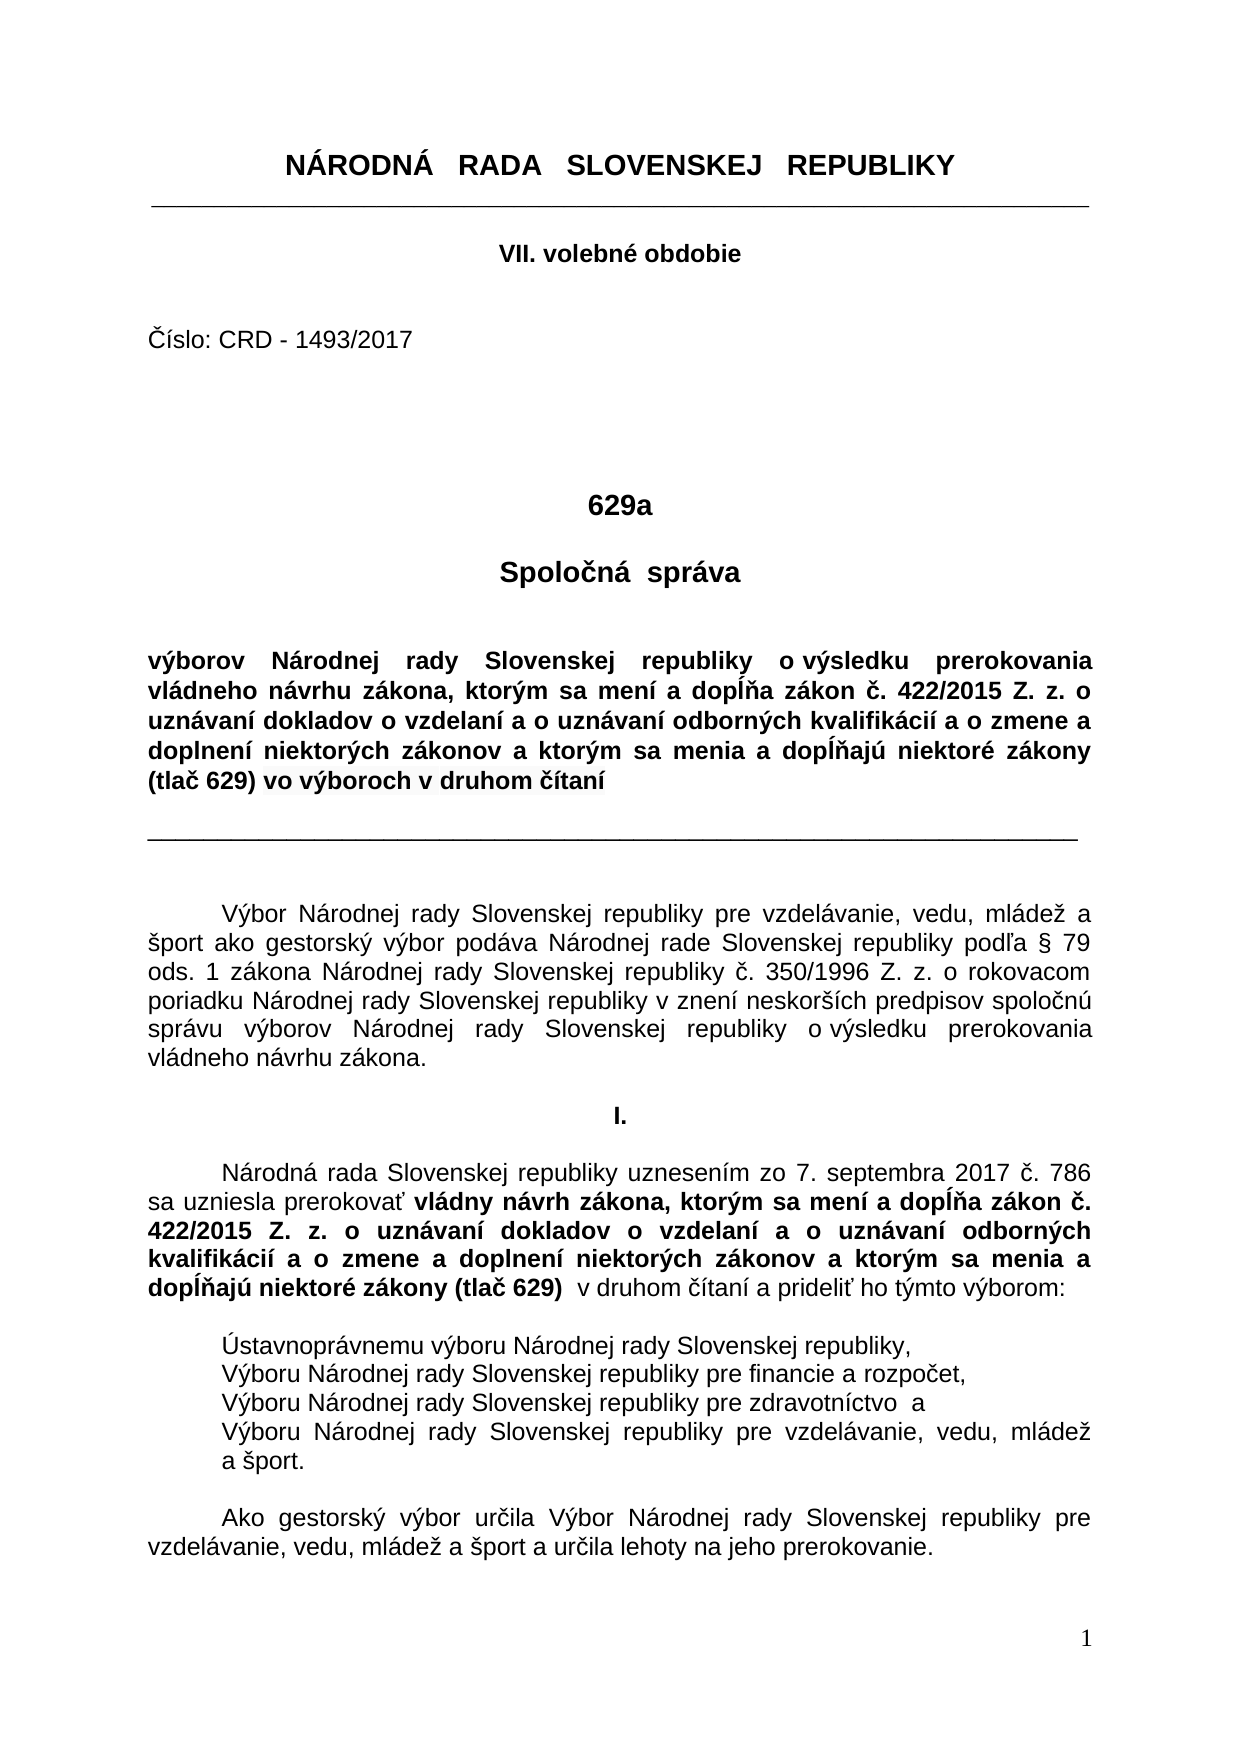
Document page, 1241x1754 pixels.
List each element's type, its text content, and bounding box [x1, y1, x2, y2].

title NÁRODNÁ RADA SLOVENSKEJ REPUBLIKY [148, 148, 1093, 181]
text Výboru Národnej rady Slovenskej republiky pre vzdelávanie, vedu, mládež a šport. [221, 1417, 1093, 1474]
text Výbor Národnej rady Slovenskej republiky pre vzdelávanie, vedu, mládež a šport ako gestorský výbor podáva Národnej rade Slovenskej republiky podľa § 79 ods. 1 zákona Národnej rady Slovenskej republiky č. 350/1996 Z. z. o rokovacom poriadku Národnej rady Slovenskej republiky v znení neskorších predpisov spoločnú správu výborov Národnej rady Slovenskej republiky o výsledku prerokovania vládneho návrhu zákona. [148, 899, 1093, 1072]
text Výboru Národnej rady Slovenskej republiky pre zdravotníctvo a [148, 1388, 1093, 1417]
text ___________________________________________________________________ [148, 813, 1093, 842]
text výborov Národnej rady Slovenskej republiky o výsledku prerokovania vládneho návrhu zákona, ktorým sa mení a dopĺňa zákon č. 422/2015 Z. z. o uznávaní dokladov o vzdelaní a o uznávaní odborných kvalifikácií a o zmene a doplnení niektorých zákonov a ktorým sa menia a dopĺňajú niektoré zákony (tlač 629) vo výboroch v druhom čítaní [148, 646, 1093, 795]
text 629a [148, 488, 1093, 521]
text Ústavnoprávnemu výboru Národnej rady Slovenskej republiky, [148, 1331, 1093, 1359]
text Číslo: CRD - 1493/2017 [148, 325, 1093, 354]
text I. [148, 1101, 1093, 1129]
text Výboru Národnej rady Slovenskej republiky pre financie a rozpočet, [148, 1359, 1093, 1388]
subtitle Spoločná správa [148, 555, 1093, 588]
subtitle VII. volebné obdobie [148, 239, 1093, 267]
text Národná rada Slovenskej republiky uznesením zo 7. septembra 2017 č. 786 sa uzniesla prerokovať vládny návrh zákona, ktorým sa mení a dopĺňa zákon č. 422/2015 Z. z. o uznávaní dokladov o vzdelaní a o uznávaní odborných kvalifikácií a o zmene a doplnení niektorých zákonov a ktorým sa menia a dopĺňajú niektoré zákony (tlač 629) v druhom čítaní a prideliť ho týmto výborom: [148, 1158, 1093, 1302]
text ___________________________________________________________________________ [148, 181, 1093, 210]
text Ako gestorský výbor určila Výbor Národnej rady Slovenskej republiky pre vzdelávanie, vedu, mládež a šport a určila lehoty na jeho prerokovanie. [148, 1503, 1093, 1561]
